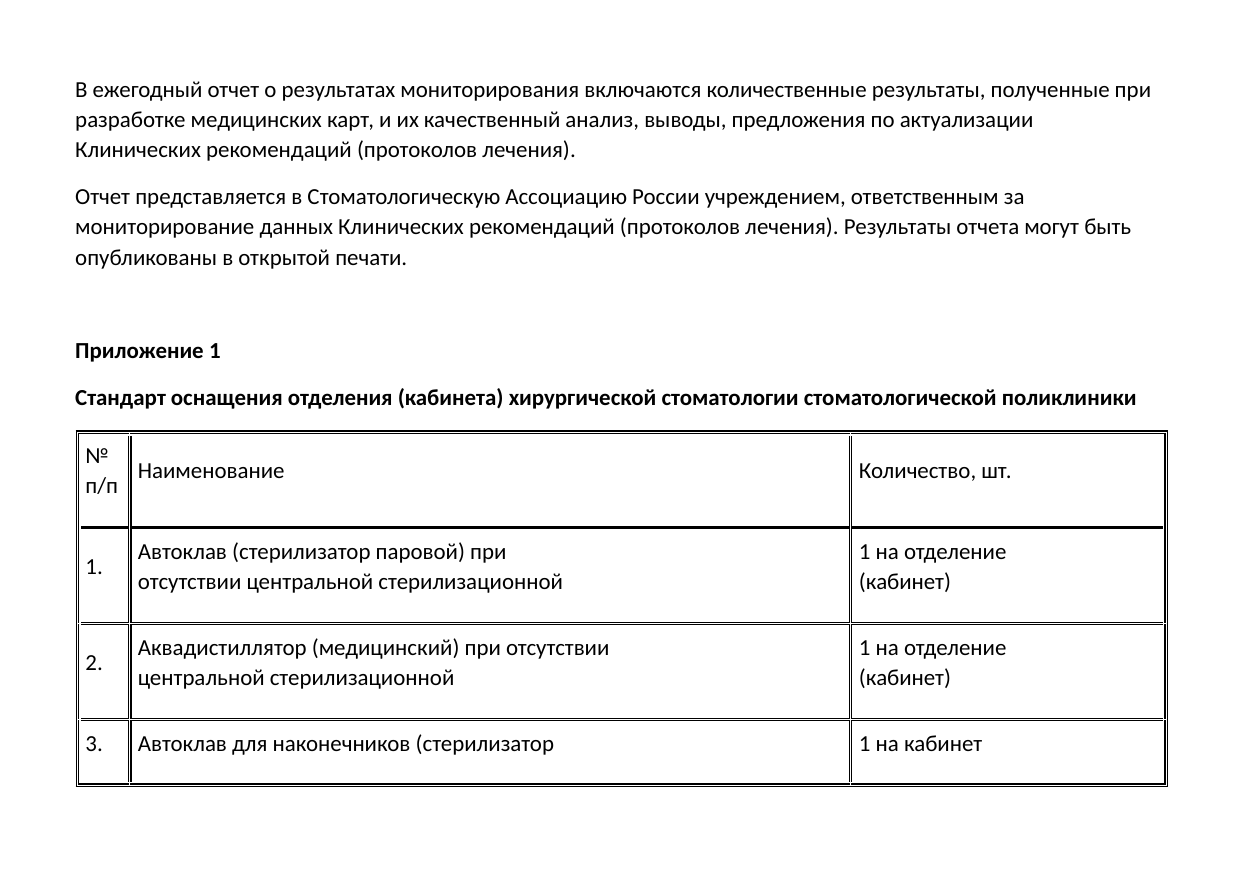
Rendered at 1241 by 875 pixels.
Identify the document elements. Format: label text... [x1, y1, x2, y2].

table_cell Аквадистиллятор (медицинский) при отсутствии центральной стерилизационной [132, 625, 849, 718]
table_cell 2. [77, 622, 130, 718]
table_cell 1 на отделение (кабинет) [852, 526, 1164, 622]
table_cell Автоклав (стерилизатор паровой) при отсутствии центральной стерилизационной [132, 529, 849, 622]
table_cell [130, 721, 851, 783]
table_header Наименование [130, 434, 851, 526]
text В ежегодный отчет о результатах мониторирования включаются количественные результаты, полученные при разработке медицинских карт, и их качественный анализ, выводы, предложения по актуализации Клинических рекомендаций (протоколов лечения). [75, 75, 1165, 163]
table_header № п/п [79, 432, 130, 526]
table_cell 1. [79, 526, 128, 622]
text Приложение 1 [75, 336, 1165, 364]
table_cell 1 на кабинет [851, 718, 1166, 783]
table_cell 3. [77, 718, 130, 783]
text Отчет представляется в Стоматологическую Ассоциацию России учреждением, ответственным за мониторирование данных Клинических рекомендаций (протоколов лечения). Результаты отчета могут быть опубликованы в открытой печати. [75, 182, 1165, 271]
table_header Количество, шт. [851, 434, 1164, 526]
text Стандарт оснащения отделения (кабинета) хирургической стоматологии стоматологической поликлиники [75, 383, 1165, 411]
table_cell 1 на отделение (кабинет) [851, 622, 1166, 718]
